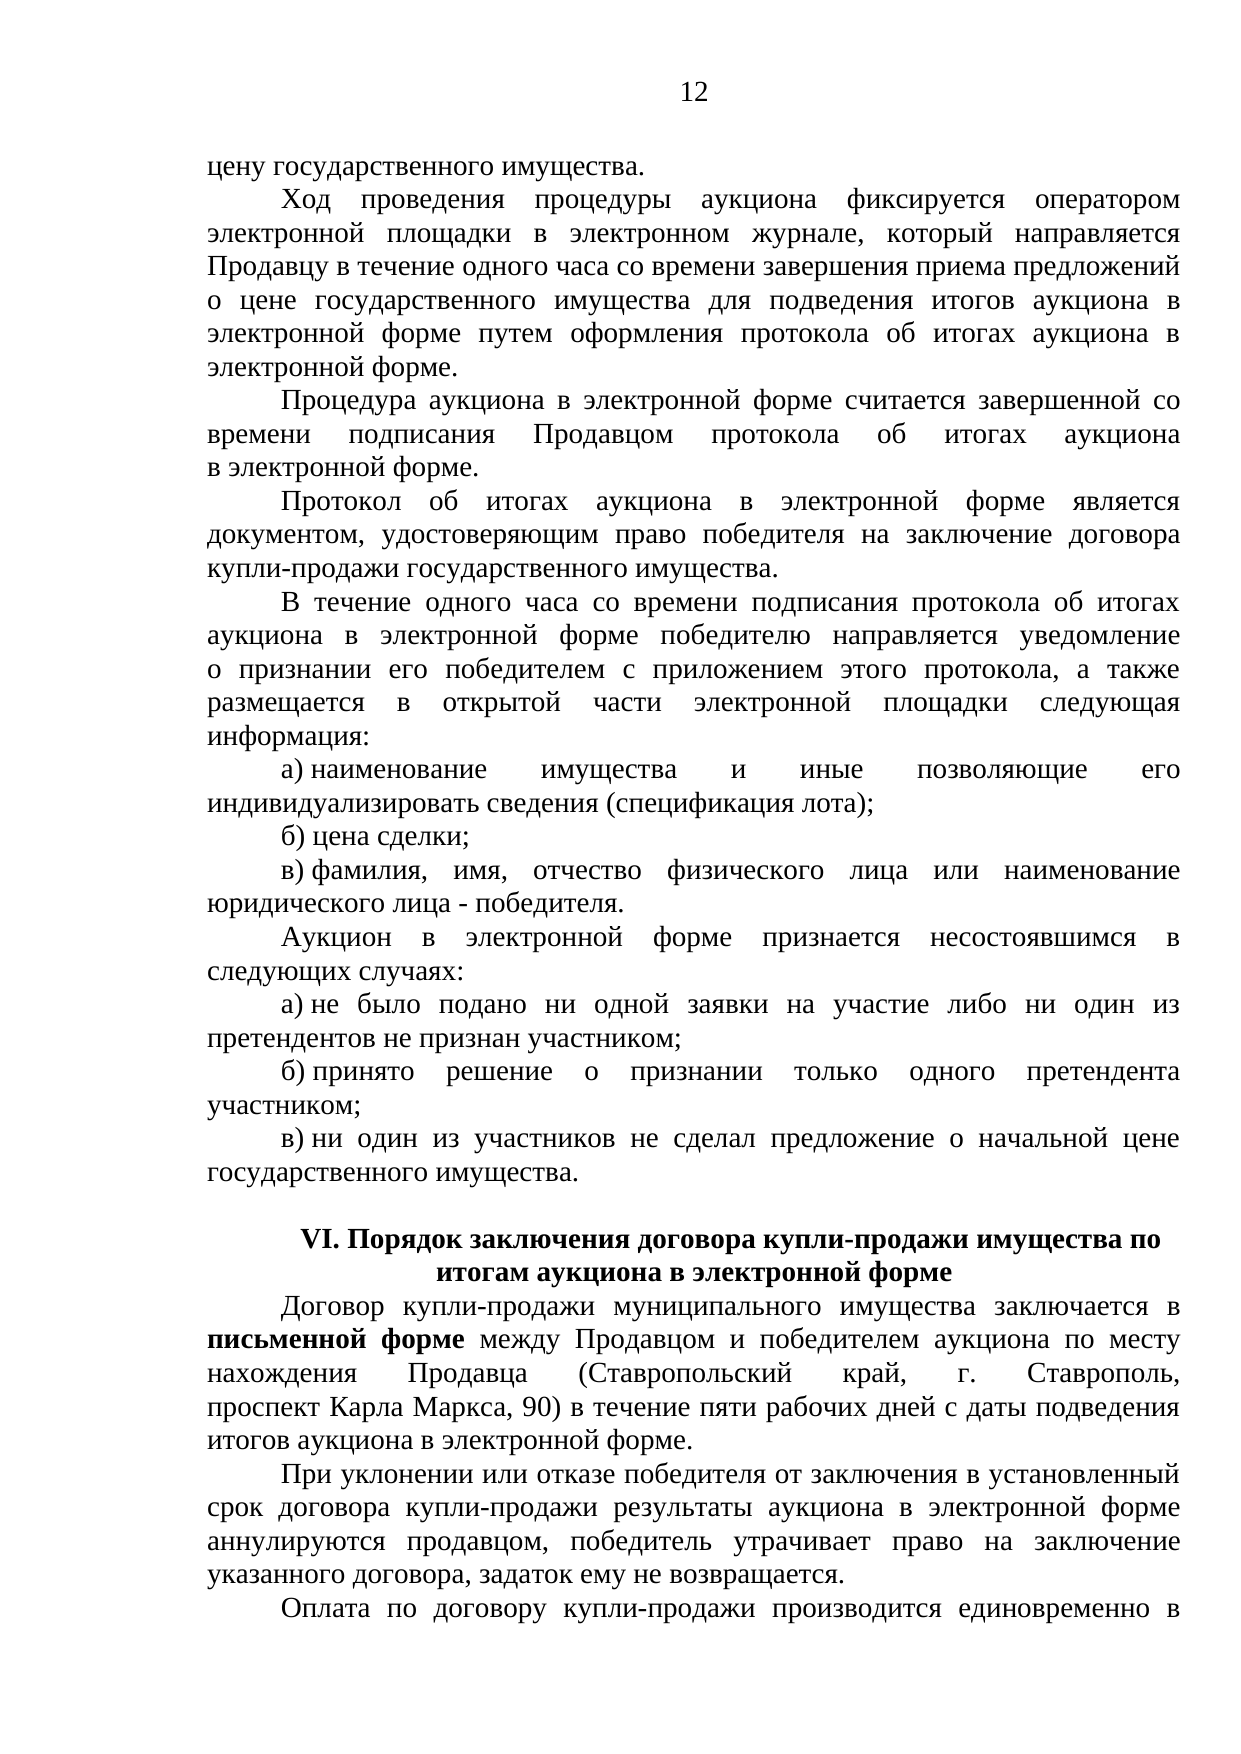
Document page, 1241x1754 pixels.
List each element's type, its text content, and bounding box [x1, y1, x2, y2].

text Протокол об итогах аукциона в электронной форме является документом, удостоверяющим право победителя на заключение договора купли-продажи государственного имущества. [207, 483, 1181, 584]
text Ход проведения процедуры аукциона фиксируется оператором электронной площадки в электронном журнале, который направляется Продавцу в течение одного часа со времени завершения приема предложений о цене государственного имущества для подведения итогов аукциона в электронной форме путем оформления протокола об итогах аукциона в электронной форме. [207, 181, 1181, 382]
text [207, 1590, 1181, 1623]
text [207, 148, 1181, 181]
text а) не было подано ни одной заявки на участие либо ни один из претендентов не признан участником; [207, 986, 1181, 1053]
text б) принято решение о признании только одного претендента участником; [207, 1053, 1181, 1120]
text Договор купли-продажи муниципального имущества заключается в письменной форме между Продавцом и победителем аукциона по месту нахождения Продавца (Ставропольский край, г. Ставрополь, проспект Карла Маркса, 90) в течение пяти рабочих дней с даты подведения итогов аукциона в электронной форме. [207, 1288, 1181, 1456]
text Аукцион в электронной форме признается несостоявшимся в следующих случаях: [207, 919, 1181, 986]
text Процедура аукциона в электронной форме считается завершенной со времени подписания Продавцом протокола об итогах аукциона в электронной форме. [207, 382, 1181, 483]
text в) ни один из участников не сделал предложение о начальной цене государственного имущества. [207, 1120, 1181, 1187]
text В течение одного часа со времени подписания протокола об итогах аукциона в электронной форме победителю направляется уведомление о признании его победителем с приложением этого протокола, а также размещается в открытой части электронной площадки следующая информация: [207, 584, 1181, 751]
text При уклонении или отказе победителя от заключения в установленный срок договора купли-продажи результаты аукциона в электронной форме аннулируются продавцом, победитель утрачивает право на заключение указанного договора, задаток ему не возвращается. [207, 1456, 1181, 1590]
text а) наименование имущества и иные позволяющие его индивидуализировать сведения (спецификация лота); [207, 751, 1181, 818]
text в) фамилия, имя, отчество физического лица или наименование юридического лица - победителя. [207, 852, 1181, 919]
text б) цена сделки; [207, 818, 1181, 852]
text VI. Порядок заключения договора купли-продажи имущества по итогам аукциона в электронной форме [207, 1221, 1181, 1288]
